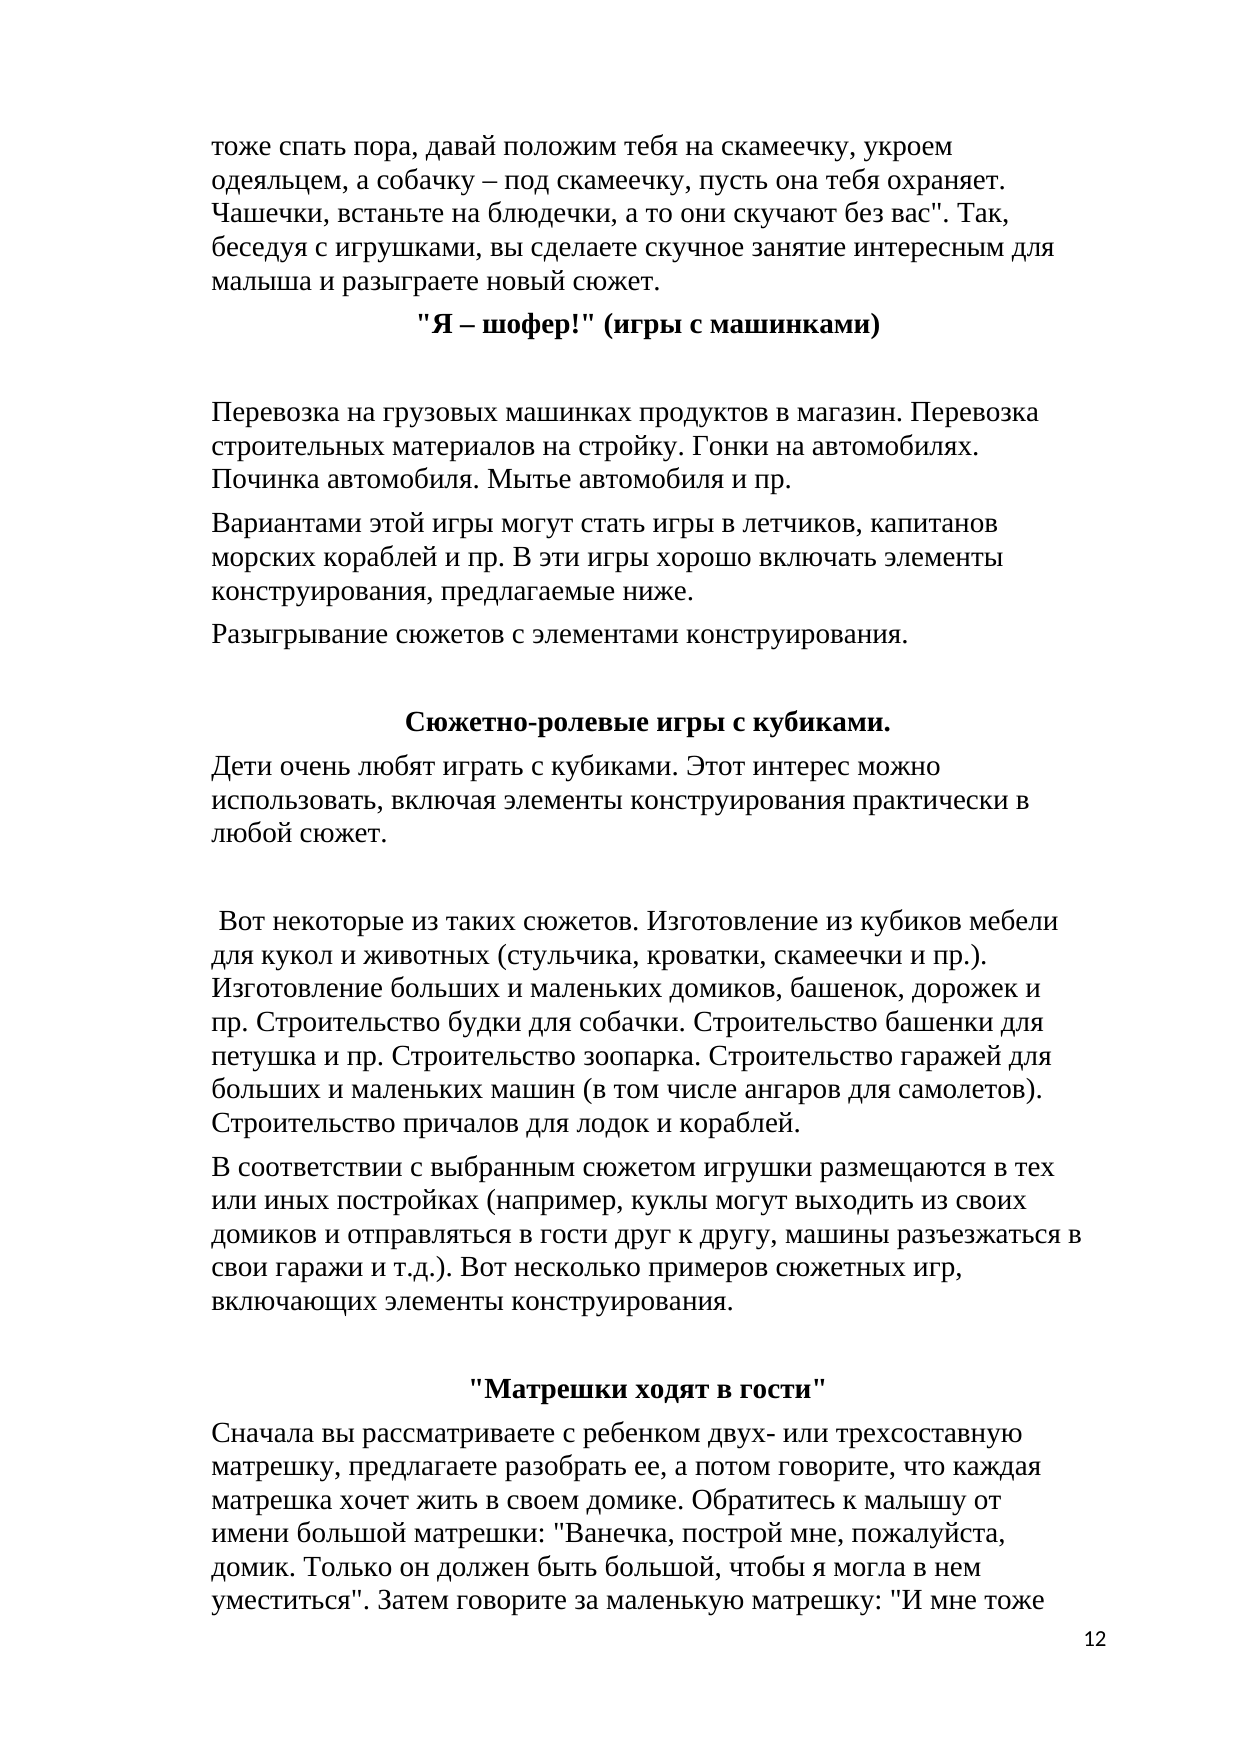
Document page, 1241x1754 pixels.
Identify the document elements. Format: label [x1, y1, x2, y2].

table_cell [166, 118, 1240, 1616]
